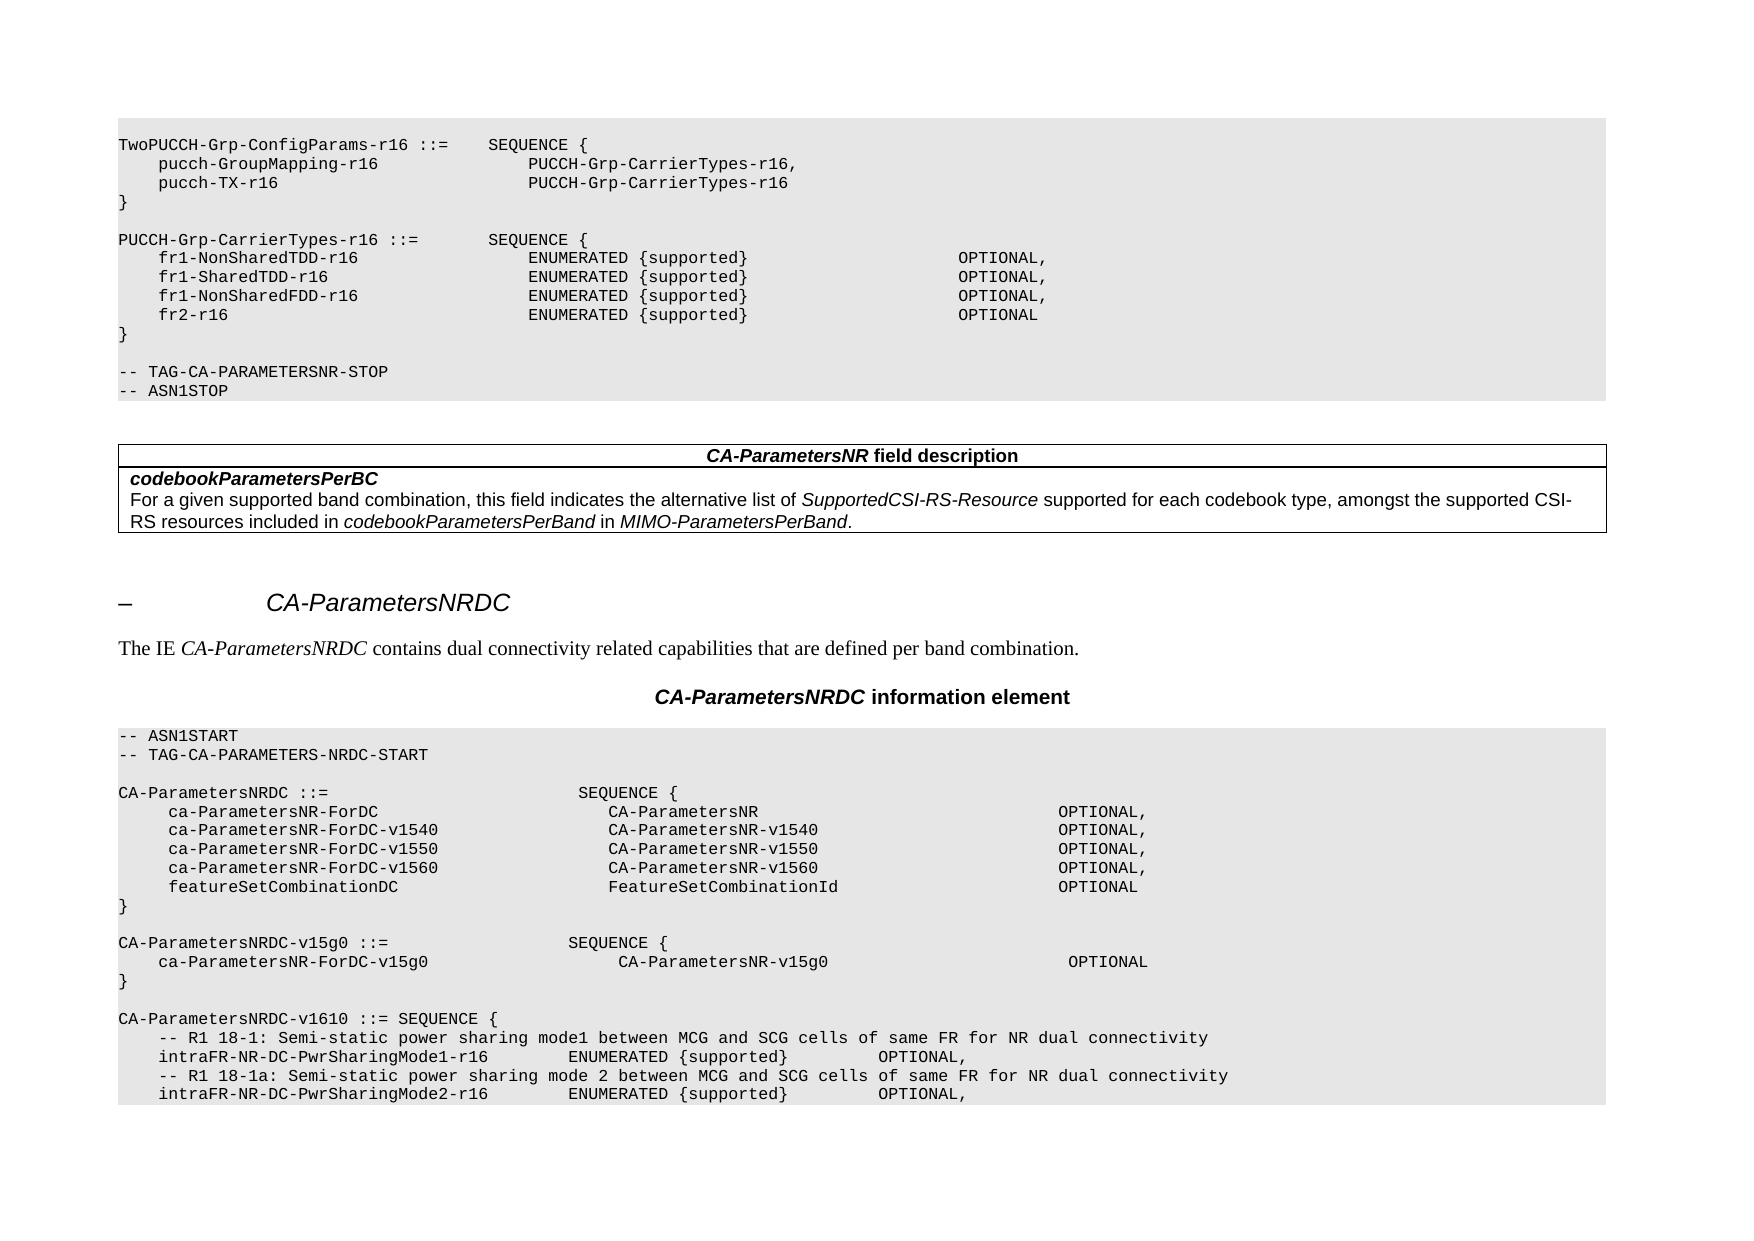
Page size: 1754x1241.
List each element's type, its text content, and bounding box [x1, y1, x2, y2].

text intraFR-NR-DC-PwrSharingMode2-r16 ENUMERATED {supported} OPTIONAL, [118, 1086, 1606, 1105]
text fr1-NonSharedFDD-r16 ENUMERATED {supported} OPTIONAL, [118, 288, 1606, 307]
text } [118, 326, 1606, 344]
text CA-ParametersNRDC ::= SEQUENCE { [118, 784, 1606, 803]
text ca-ParametersNR-ForDC-v1540 CA-ParametersNR-v1540 OPTIONAL, [118, 822, 1606, 841]
text PUCCH-Grp-CarrierTypes-r16 ::= SEQUENCE { [118, 231, 1606, 250]
text ca-ParametersNR-ForDC-v15g0 CA-ParametersNR-v15g0 OPTIONAL [118, 954, 1606, 973]
text ca-ParametersNR-ForDC-v1550 CA-ParametersNR-v1550 OPTIONAL, [118, 841, 1606, 860]
text CA-ParametersNRDC information element [118, 685, 1606, 709]
text } [118, 973, 1606, 992]
text -- ASN1STOP [118, 382, 1606, 401]
text -- TAG-CA-PARAMETERSNR-STOP [118, 363, 1606, 382]
text -- R1 18-1: Semi-static power sharing mode1 between MCG and SCG cells of same FR for NR dual connectivity [118, 1029, 1606, 1048]
text The IE CA-ParametersNRDC contains dual connectivity related capabilities that are defined per band combination. [118, 636, 1606, 660]
text pucch-GroupMapping-r16 PUCCH-Grp-CarrierTypes-r16, [118, 156, 1606, 175]
text ca-ParametersNR-ForDC-v1560 CA-ParametersNR-v1560 OPTIONAL, [118, 860, 1606, 878]
text TwoPUCCH-Grp-ConfigParams-r16 ::= SEQUENCE { [118, 137, 1606, 156]
text pucch-TX-r16 PUCCH-Grp-CarrierTypes-r16 [118, 175, 1606, 193]
text ca-ParametersNR-ForDC CA-ParametersNR OPTIONAL, [118, 803, 1606, 822]
text fr1-SharedTDD-r16 ENUMERATED {supported} OPTIONAL, [118, 269, 1606, 288]
text featureSetCombinationDC FeatureSetCombinationId OPTIONAL [118, 878, 1606, 897]
text } [118, 897, 1606, 916]
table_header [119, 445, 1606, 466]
text CA-ParametersNRDC-v15g0 ::= SEQUENCE { [118, 935, 1606, 954]
text } [118, 193, 1606, 212]
text intraFR-NR-DC-PwrSharingMode1-r16 ENUMERATED {supported} OPTIONAL, [118, 1048, 1606, 1067]
text fr2-r16 ENUMERATED {supported} OPTIONAL [118, 307, 1606, 326]
text – CA-ParametersNRDC [118, 588, 1606, 617]
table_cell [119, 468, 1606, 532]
text -- TAG-CA-PARAMETERS-NRDC-START [118, 747, 1606, 765]
text CA-ParametersNRDC-v1610 ::= SEQUENCE { [118, 1011, 1606, 1029]
text -- R1 18-1a: Semi-static power sharing mode 2 between MCG and SCG cells of same FR for NR dual connectivity [118, 1067, 1606, 1086]
text -- ASN1START [118, 728, 1606, 747]
text fr1-NonSharedTDD-r16 ENUMERATED {supported} OPTIONAL, [118, 250, 1606, 269]
